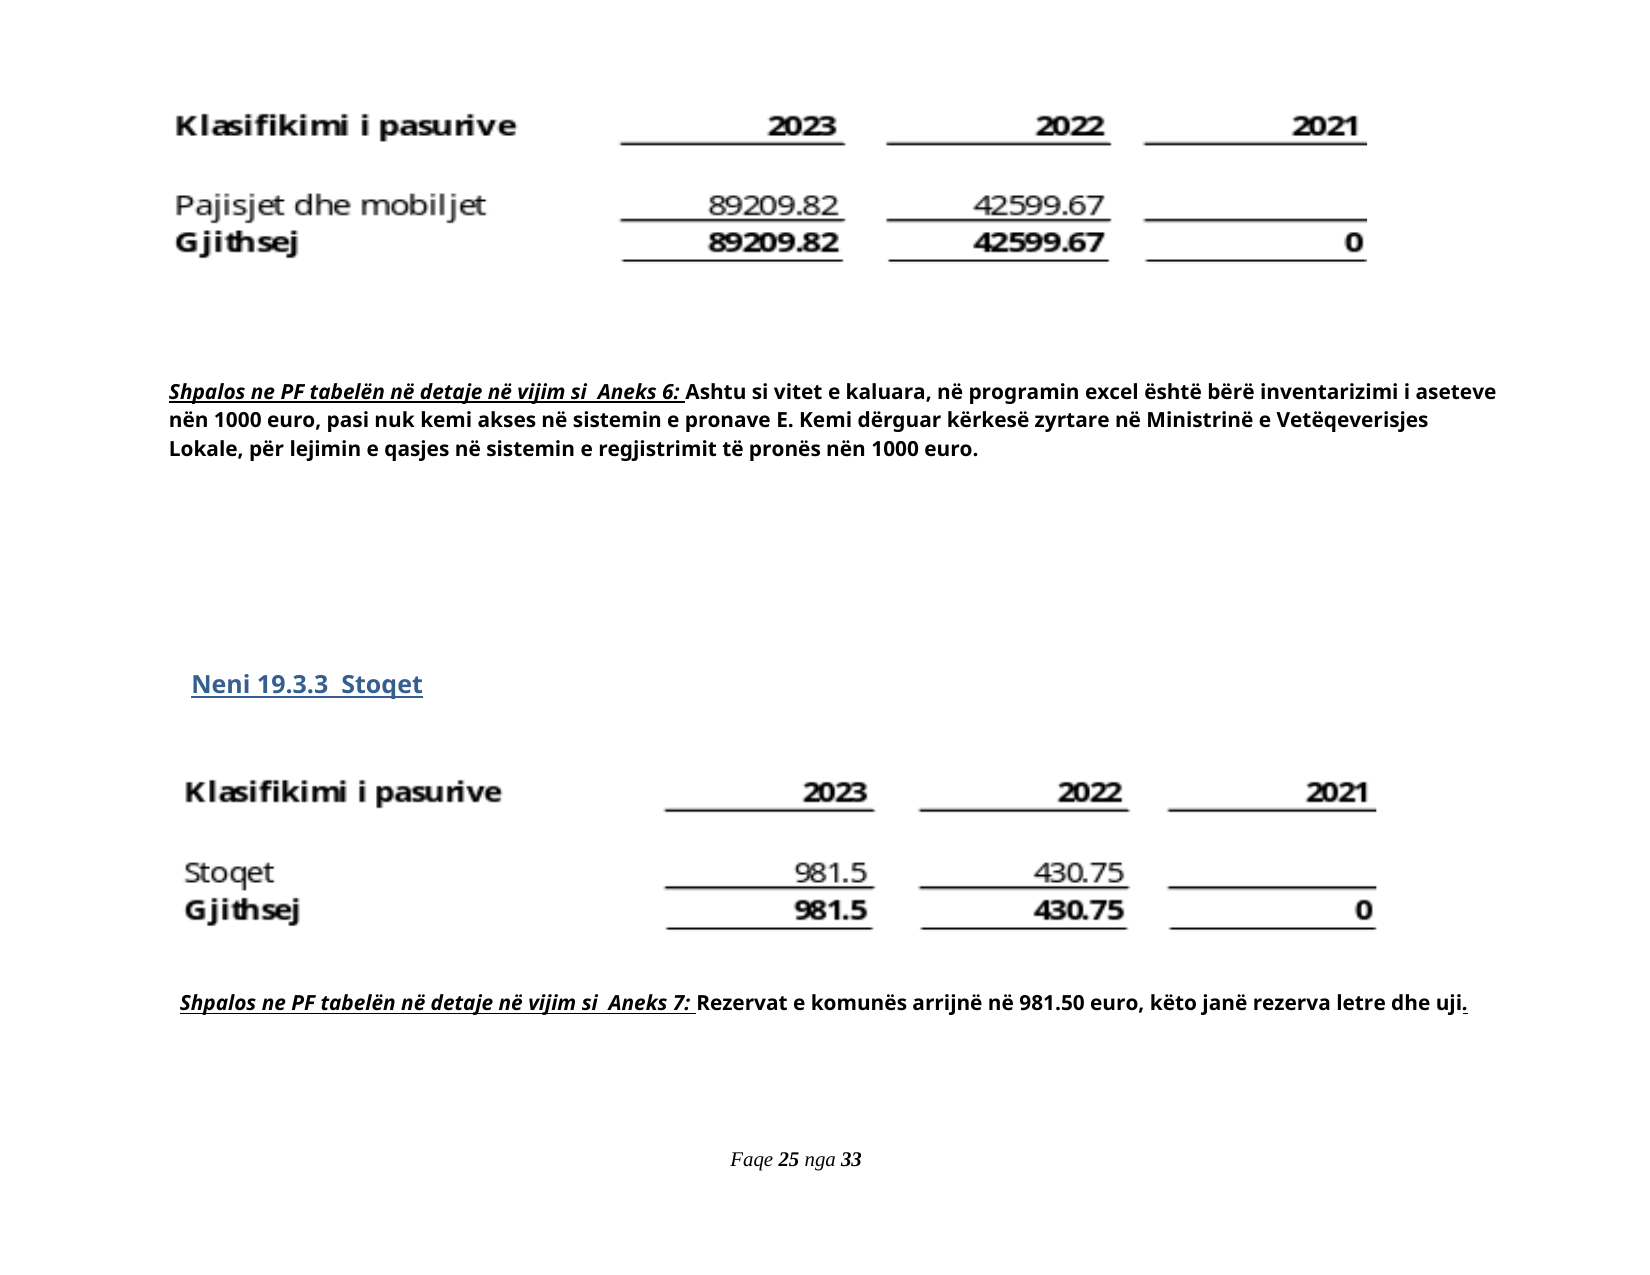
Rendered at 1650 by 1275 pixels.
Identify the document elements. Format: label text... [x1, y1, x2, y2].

text Neni 19.3.3 Stoqet [94, 667, 1500, 701]
list Shpalos ne PF tabelën në detaje në vijim si Aneks 6: Ashtu si vitet e kaluara, në programin excel është bërë inventarizimi i aseteve nën 1000 euro, pasi nuk kemi akses në sistemin e pronave E. Kemi dërguar kërkesë zyrtare në Ministrinë e Vetëqeverisjes Lokale, për lejimin e qasjes në sistemin e regjistrimit të pronës nën 1000 euro. [169, 377, 1500, 462]
list Shpalos ne PF tabelën në detaje në vijim si Aneks 7: Rezervat e komunës arrijnë në 981.50 euro, këto janë rezerva letre dhe uji. [169, 988, 1500, 1017]
